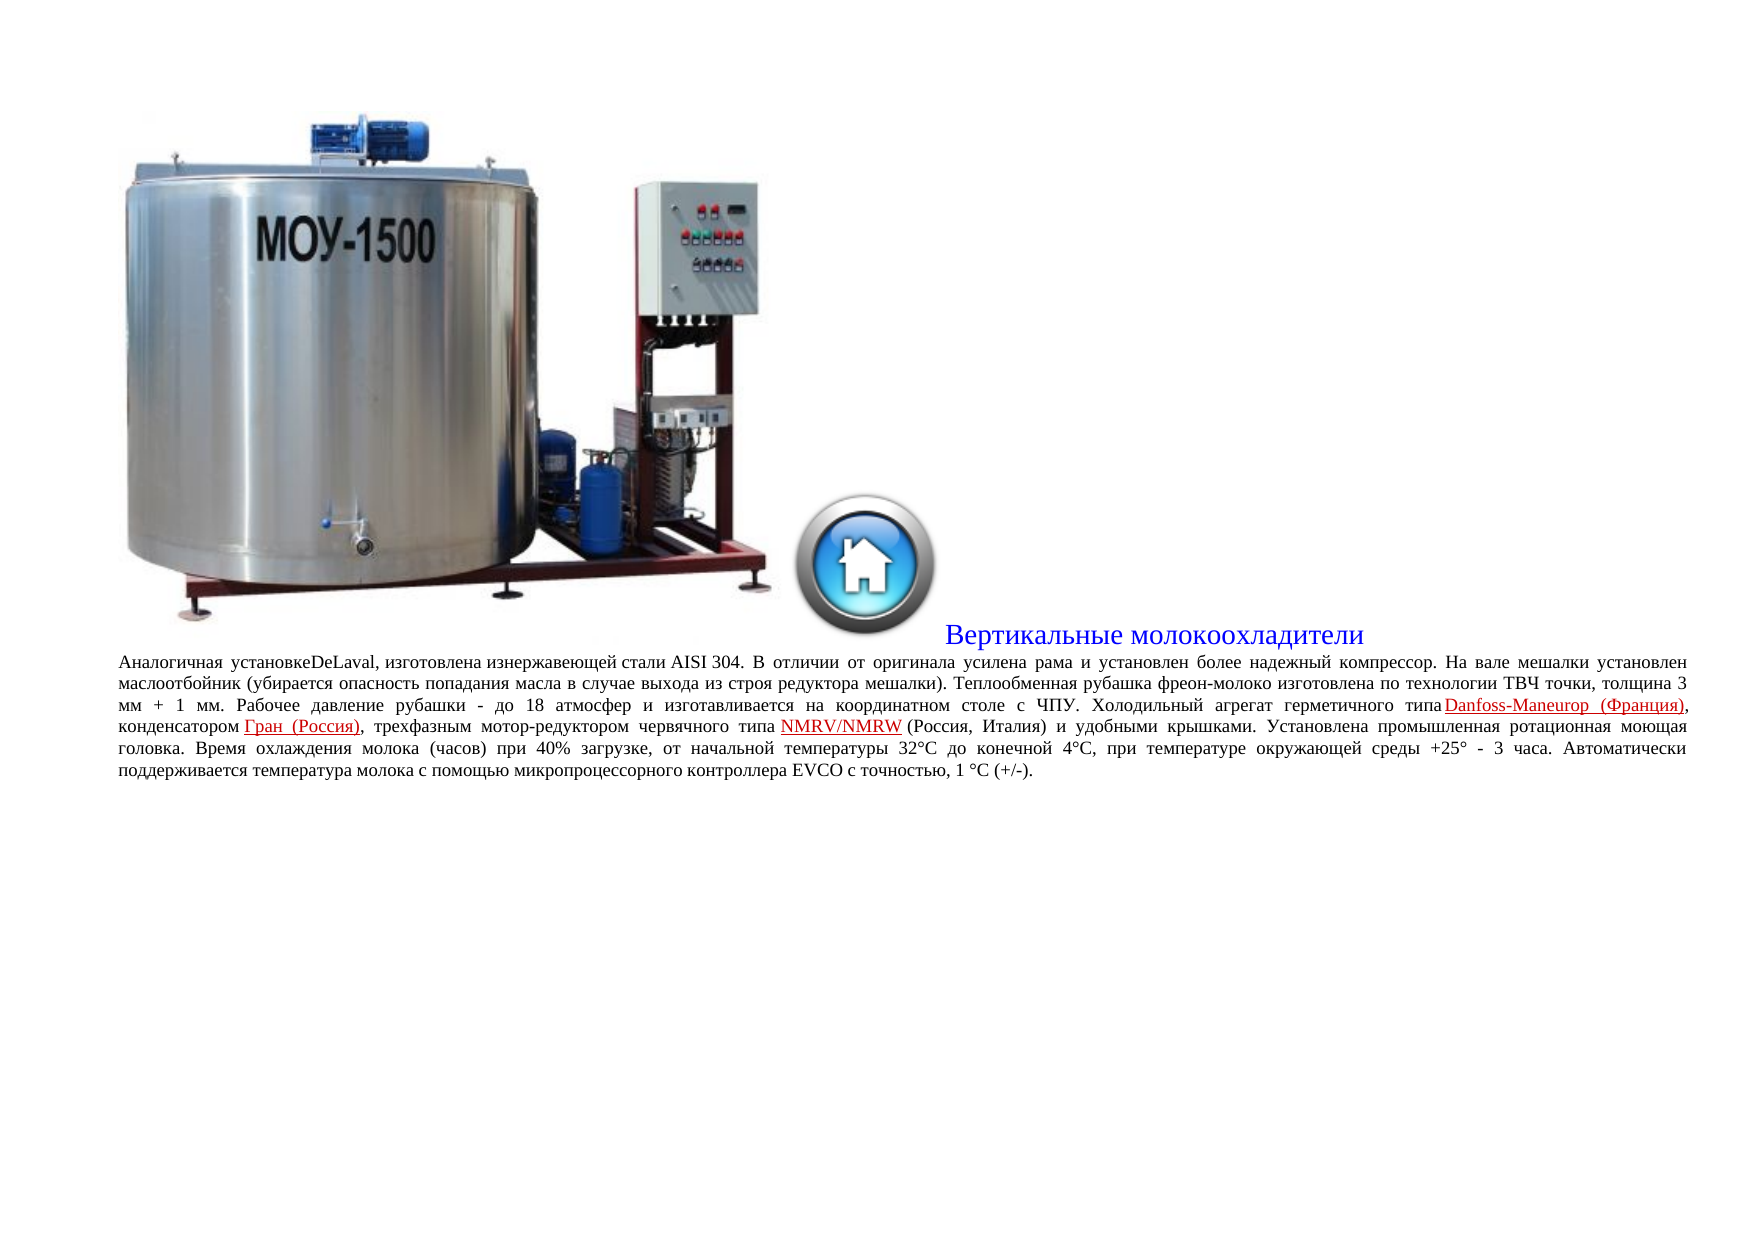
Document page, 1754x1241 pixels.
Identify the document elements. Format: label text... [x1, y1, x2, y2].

table_header Вертикальные молокоохладители Аналогичная установкеDeLaval, изготовлена изнержавеющей стали AISI 304. В отличии от оригинала усилена рама и установлен более надежный компрессор. На вале мешалки установлен маслоотбойник (убирается опасность попадания масла в случае выхода из строя редуктора мешалки). Теплообменная рубашка фреон-молоко изготовлена по технологии ТВЧ точки, толщина 3 мм + 1 мм. Рабочее давление рубашки - до 18 атмосфер и изготавливается на координатном столе с ЧПУ. Холодильный агрегат герметичного типаDanfoss-Maneurop (Франция), конденсатором Гран (Россия), трехфазным мотор-редуктором червячного типа NMRV/NMRW (Россия, Италия) и удобными крышками. Установлена промышленная ротационная моющая головка. Время охлаждения молока (часов) при 40% загрузке, от начальной температуры 32°С до конечной 4°С, при температуре окружающей среды +25° - 3 часа. Автоматически поддерживается температура молока с помощью микропроцессорного контроллера EVCO с точностью, 1 °С (+/-). [117, 89, 1691, 782]
picture [118, 111, 945, 645]
